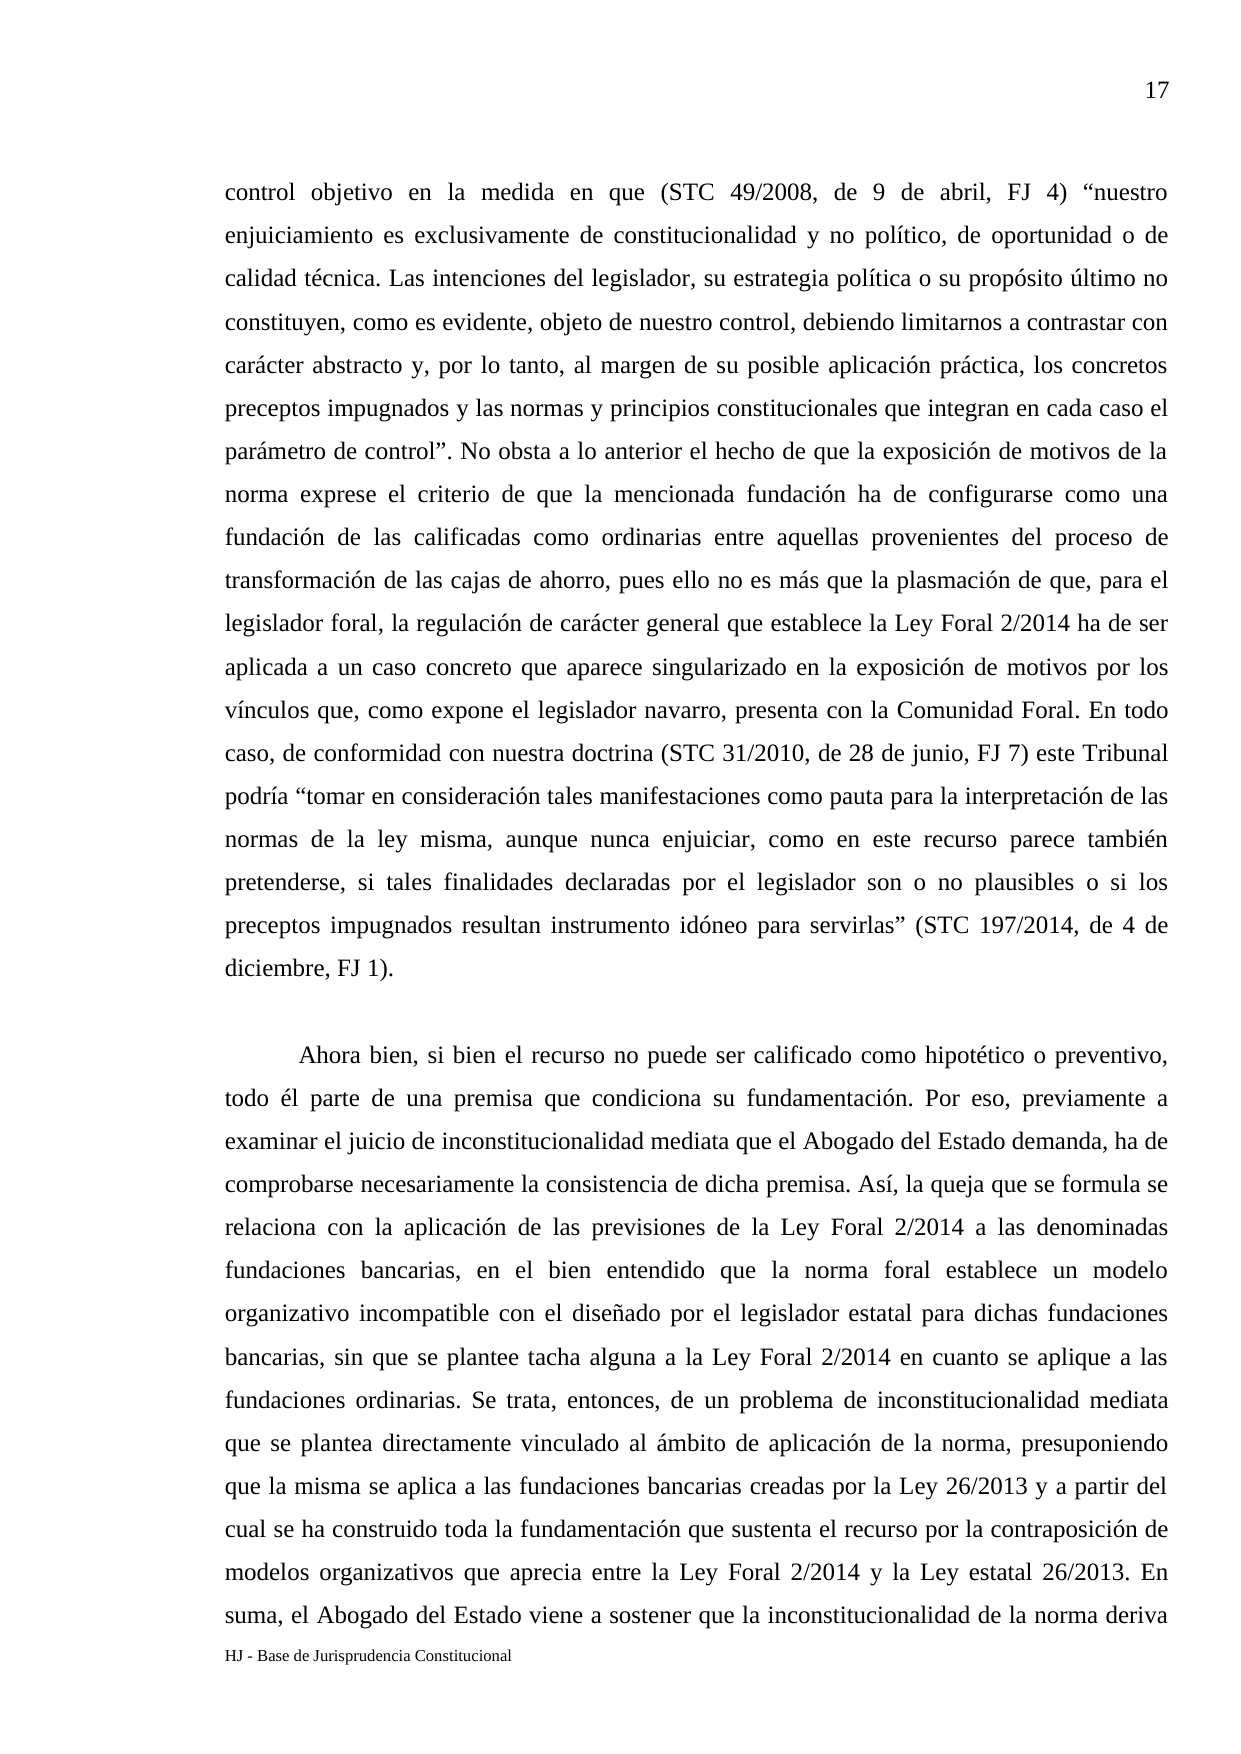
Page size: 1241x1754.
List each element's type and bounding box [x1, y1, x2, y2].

text [224, 177, 1169, 982]
text [224, 1040, 1169, 1629]
